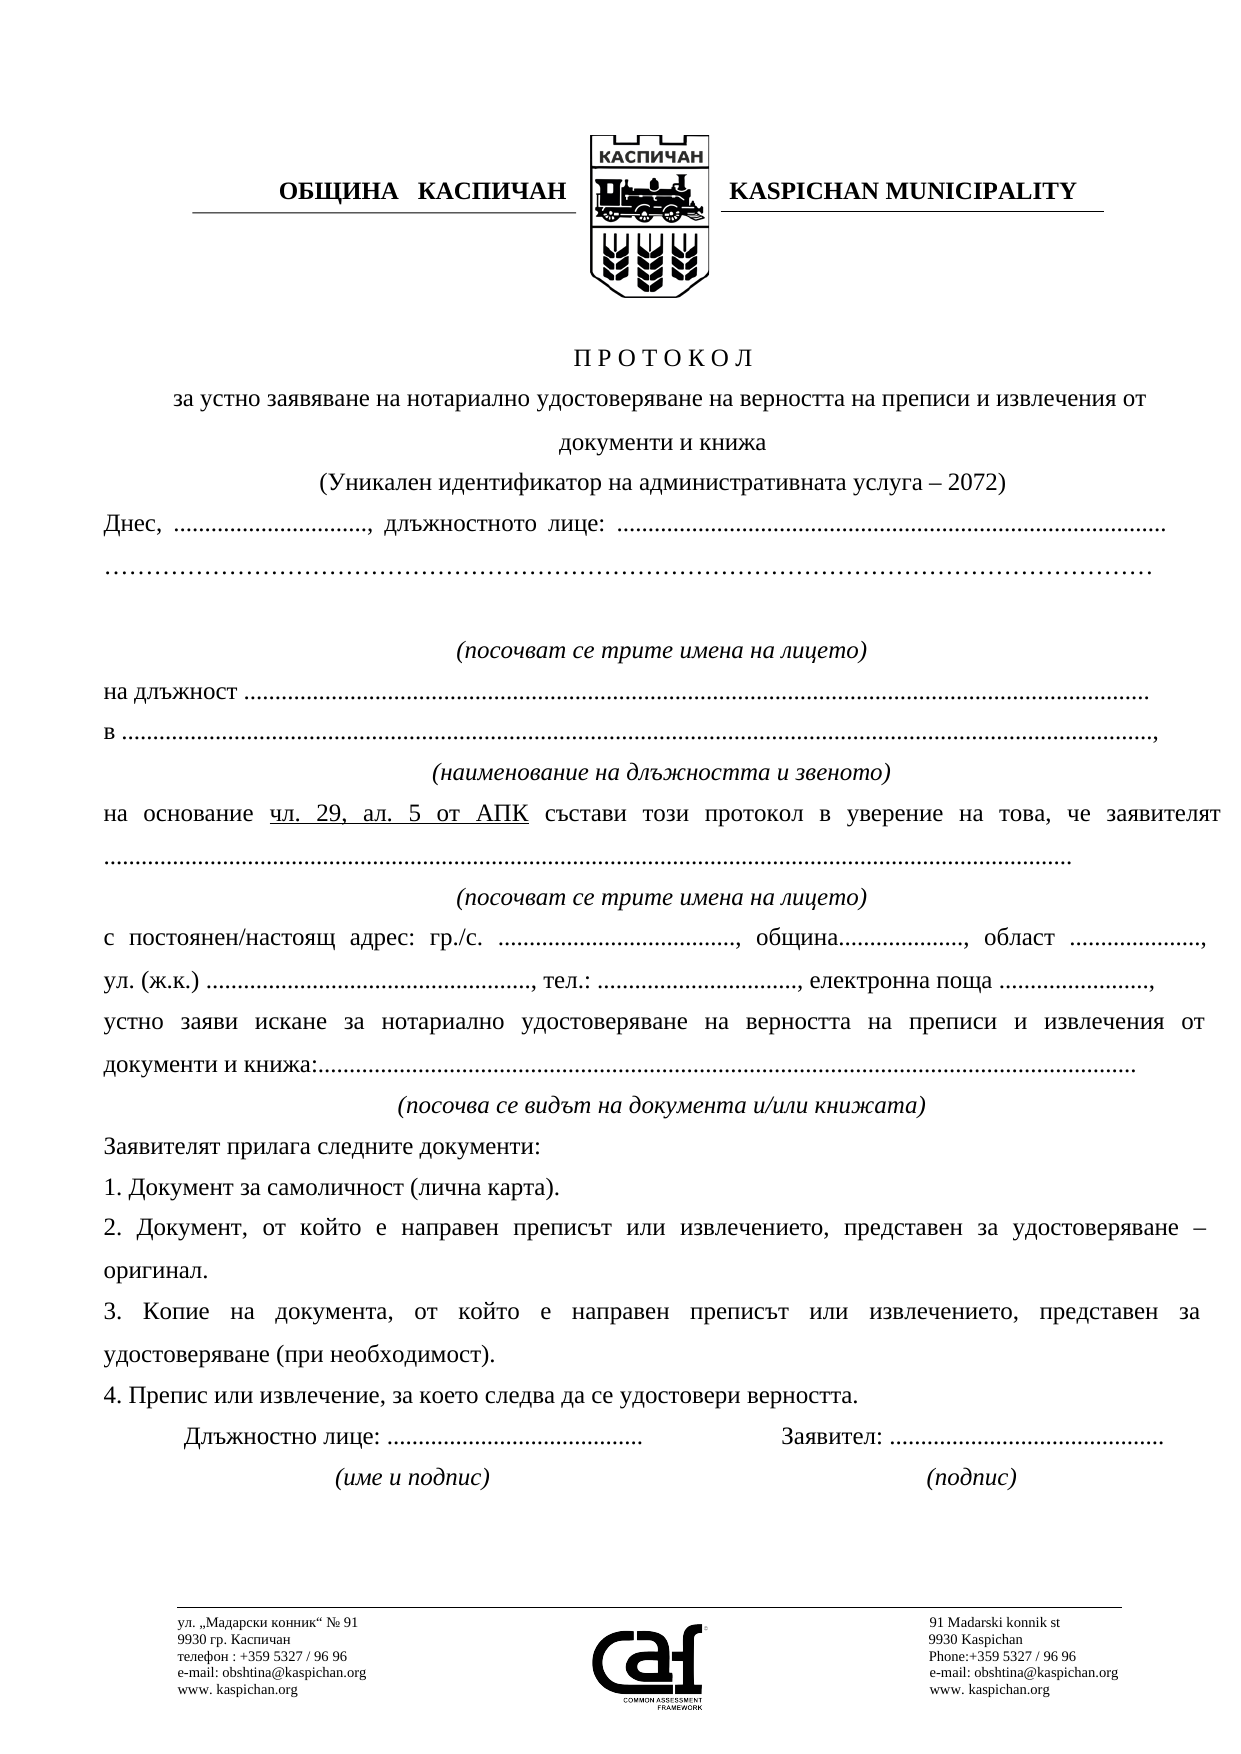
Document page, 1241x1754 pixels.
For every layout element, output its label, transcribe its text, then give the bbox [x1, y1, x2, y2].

table_cell на основание чл. 29, ал. 5 от АПК състави този протокол в уверение на това, че заявителят ........................................................................................................................................................... [103, 798, 1222, 882]
table_cell устно заяви искане за нотариално удостоверяване на верността на преписи и извлечения от документи и книжа:................................................................................................................................... [103, 1006, 1222, 1090]
table_cell Заявител: ............................................ [723, 1421, 1222, 1462]
table_cell в ....................................................................................................................................................................., [103, 716, 1222, 757]
table_cell на длъжност ................................................................................................................................................. [103, 676, 1222, 716]
table_cell 4. Препис или извлечение, за което следва да се удостовери верността. [103, 1380, 1222, 1421]
table_cell 1. Документ за самоличност (лична карта). [103, 1172, 1222, 1212]
table_cell (посочват се трите имена на лицето) [103, 882, 1222, 922]
table_cell Днес, ..............................., длъжностното лице: ........................................................................................ ……………………………………………………………………………………………………………… [103, 508, 1167, 592]
table_header П Р О Т О К О Л [103, 343, 1222, 383]
table_cell (име и подпис) [103, 1462, 723, 1502]
table_cell (посочва се видът на документа и/или книжата) [103, 1090, 1222, 1131]
picture [590, 135, 710, 298]
table_cell за устно заявяване на нотариално удостоверяване на верността на преписи и извлечения от документи и книжа [103, 384, 1222, 467]
picture [592, 1624, 708, 1710]
table_cell Заявителят прилага следните документи: [103, 1131, 1222, 1172]
table_cell (Уникален идентификатор на административната услуга – 2072) [103, 467, 1222, 508]
table_cell 2. Документ, от който е направен преписът или извлечението, представен за удостоверяване – оригинал. [103, 1213, 1222, 1296]
table_cell с постоянен/настоящ адрес: гр./с. ......................................, община...................., област ....................., ул. (ж.к.) ...................................................., тел.: ................................, електронна поща ........................, [103, 923, 1222, 1006]
table_cell (наименование на длъжността и звеното) [103, 757, 1222, 798]
table_cell Длъжностно лице: ......................................... [103, 1421, 723, 1462]
table_cell (посочват се трите имена на лицето) [103, 592, 1222, 676]
table_cell 3. Копие на документа, от който е направен преписът или извлечението, представен за удостоверяване (при необходимост). [103, 1296, 1222, 1380]
table_cell (подпис) [723, 1462, 1222, 1502]
